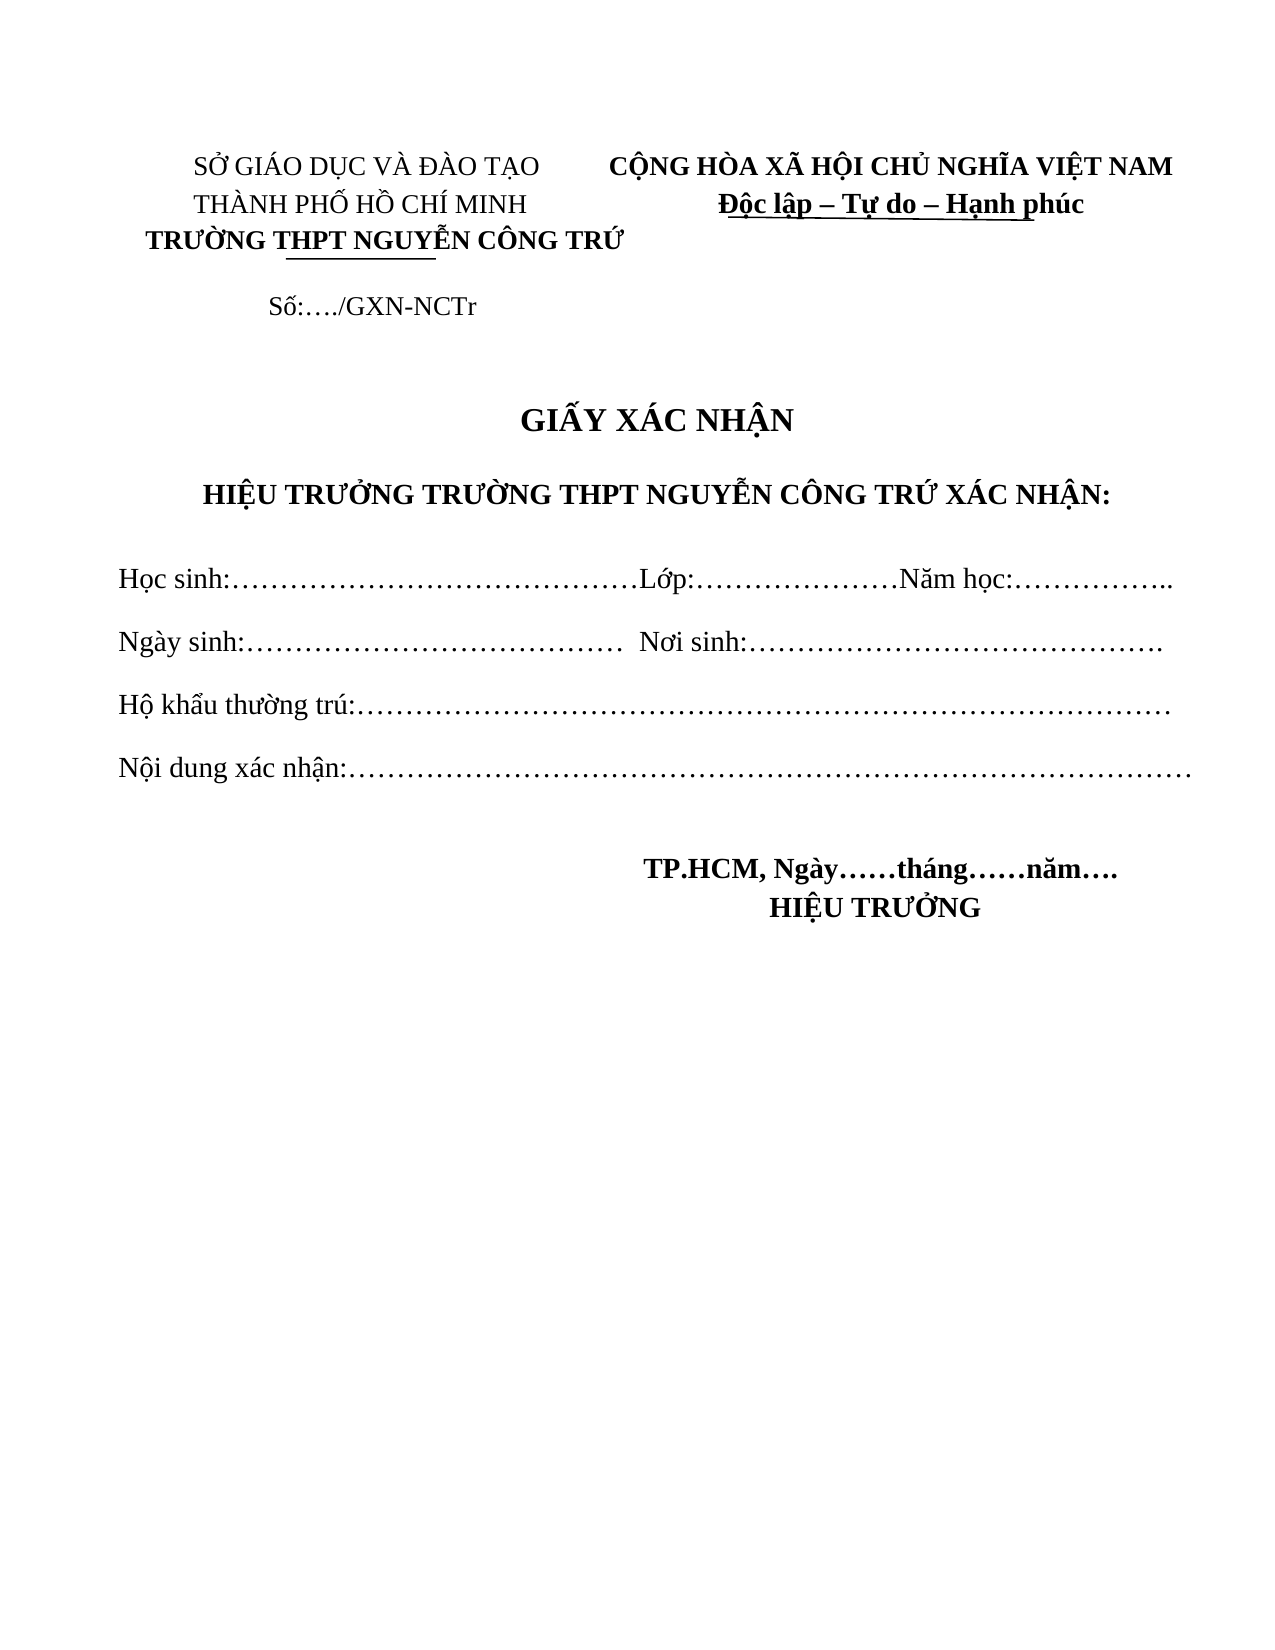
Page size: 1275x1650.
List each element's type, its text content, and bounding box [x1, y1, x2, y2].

text Nội dung xác nhận:…………………………………………………………………………… [118, 750, 1196, 783]
text TP.HCM, Ngày……tháng……năm…. [118, 851, 1196, 885]
text SỞ GIÁO DỤC VÀ ĐÀO TẠO CỘNG HÒA XÃ HỘI CHỦ NGHĨA VIỆT NAM [118, 150, 1196, 181]
text Học sinh:……………………………………Lớp:…………………Năm học:…………….. [118, 561, 1196, 595]
text Số:…./GXN-NCTr [193, 290, 1196, 321]
text Ngày sinh:………………………………… Nơi sinh:……………………………………. [118, 624, 1196, 658]
text THÀNH PHỐ HỒ CHÍ MINH Độc lập – Tự do – Hạnh phúc [118, 186, 1196, 219]
text HIỆU TRƯỞNG [118, 890, 1196, 923]
text GIẤY XÁC NHẬN [118, 400, 1196, 438]
text Hộ khẩu thường trú:………………………………………………………………………… [118, 687, 1196, 721]
text HIỆU TRƯỞNG TRƯỜNG THPT NGUYỄN CÔNG TRỨ XÁC NHẬN: [118, 477, 1196, 510]
text TRƯỜNG THPT NGUYỄN CÔNG TRỨ [118, 224, 1196, 255]
